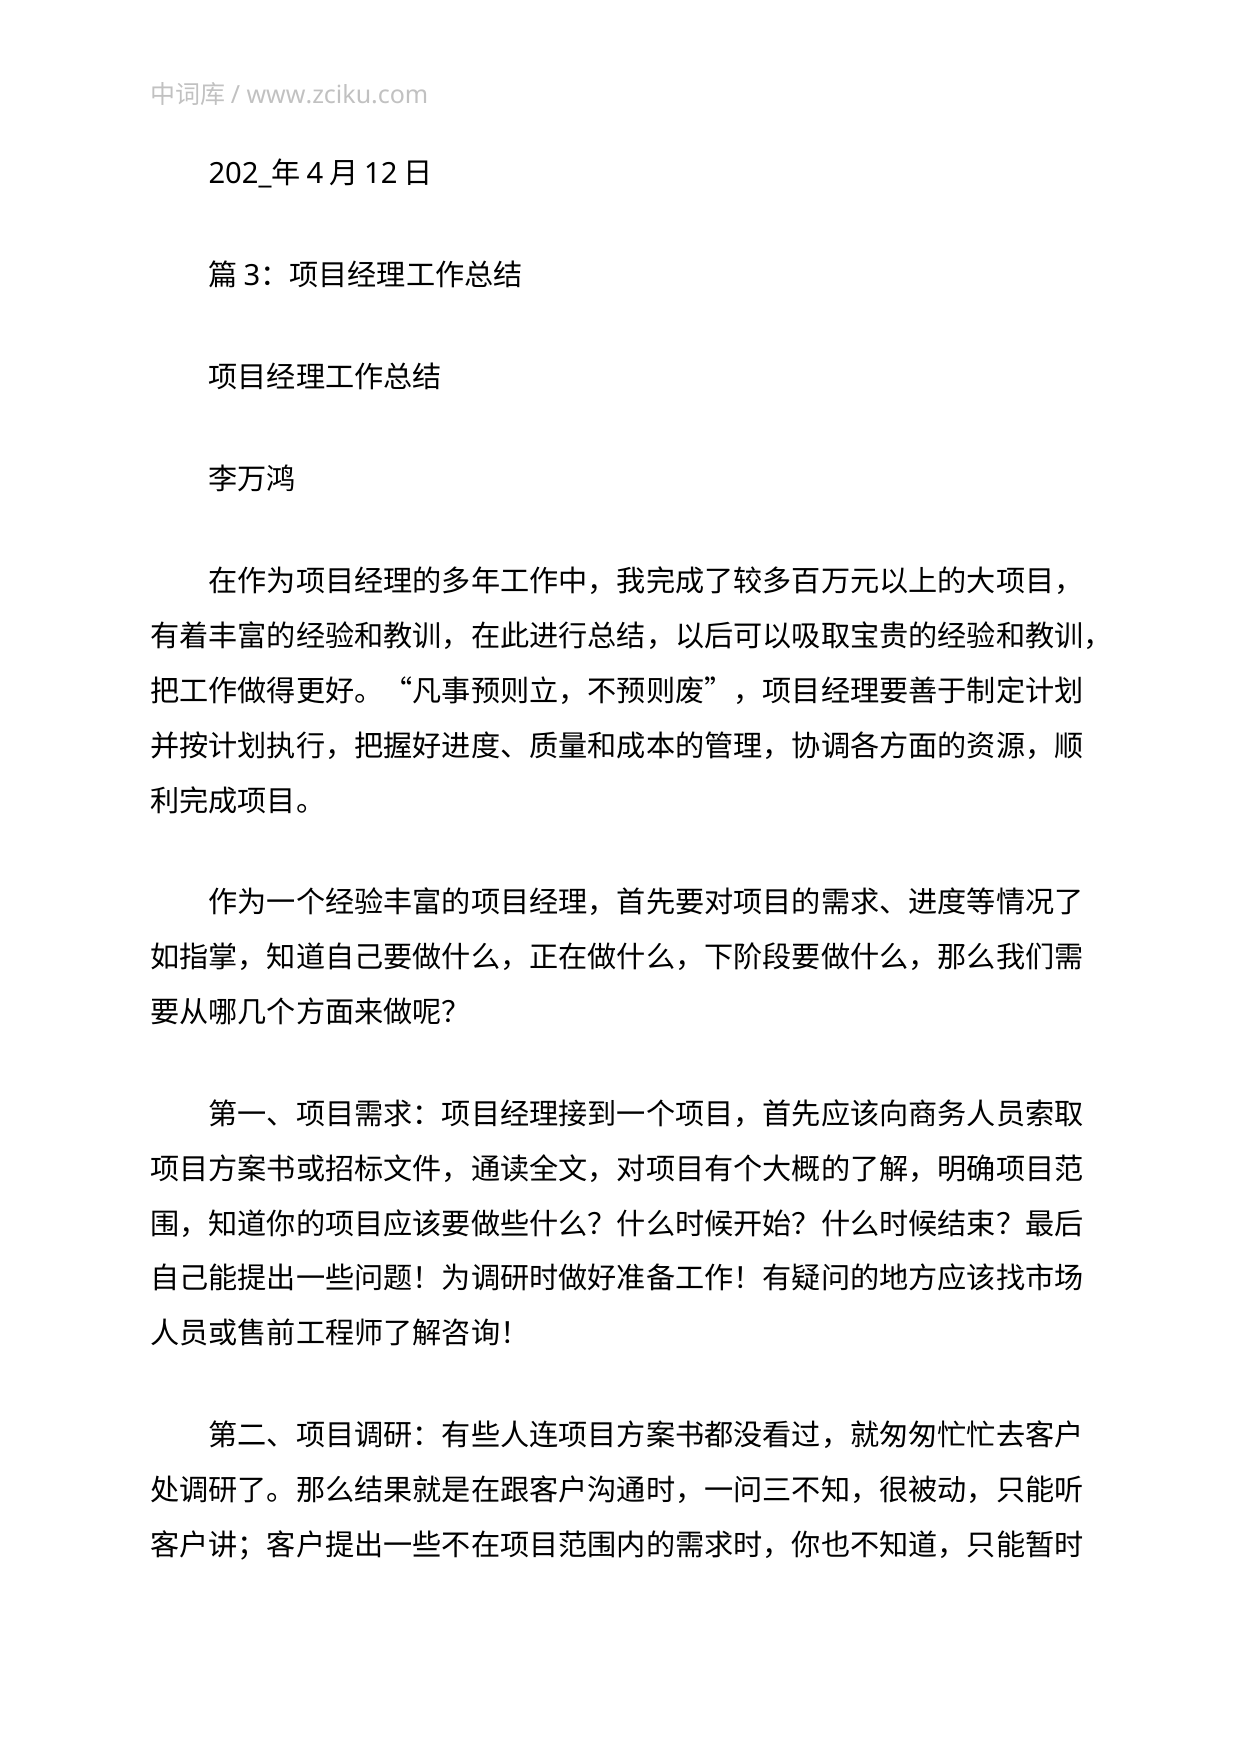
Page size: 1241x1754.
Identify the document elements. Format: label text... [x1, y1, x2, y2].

text 第一、项目需求：项目经理接到一个项目，首先应该向商务人员索取项目方案书或招标文件，通读全文，对项目有个大概的了解，明确项目范围，知道你的项目应该要做些什么？什么时候开始？什么时候结束？最后自己能提出一些问题！为调研时做好准备工作！有疑问的地方应该找市场人员或售前工程师了解咨询！ [150, 1090, 1090, 1352]
text 在作为项目经理的多年工作中，我完成了较多百万元以上的大项目，有着丰富的经验和教训，在此进行总结，以后可以吸取宝贵的经验和教训，把工作做得更好。“凡事预则立，不预则废”，项目经理要善于制定计划并按计划执行，把握好进度、质量和成本的管理，协调各方面的资源，顺利完成项目。 [150, 557, 1090, 819]
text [150, 1412, 1090, 1564]
text 李万鸿 [150, 456, 1090, 498]
text 202_年4月12日 [150, 150, 1090, 192]
text 项目经理工作总结 [150, 354, 1090, 396]
text 作为一个经验丰富的项目经理，首先要对项目的需求、进度等情况了如指掌，知道自己要做什么，正在做什么，下阶段要做什么，那么我们需要从哪几个方面来做呢？ [150, 879, 1090, 1031]
text 篇3：项目经理工作总结 [150, 252, 1090, 294]
